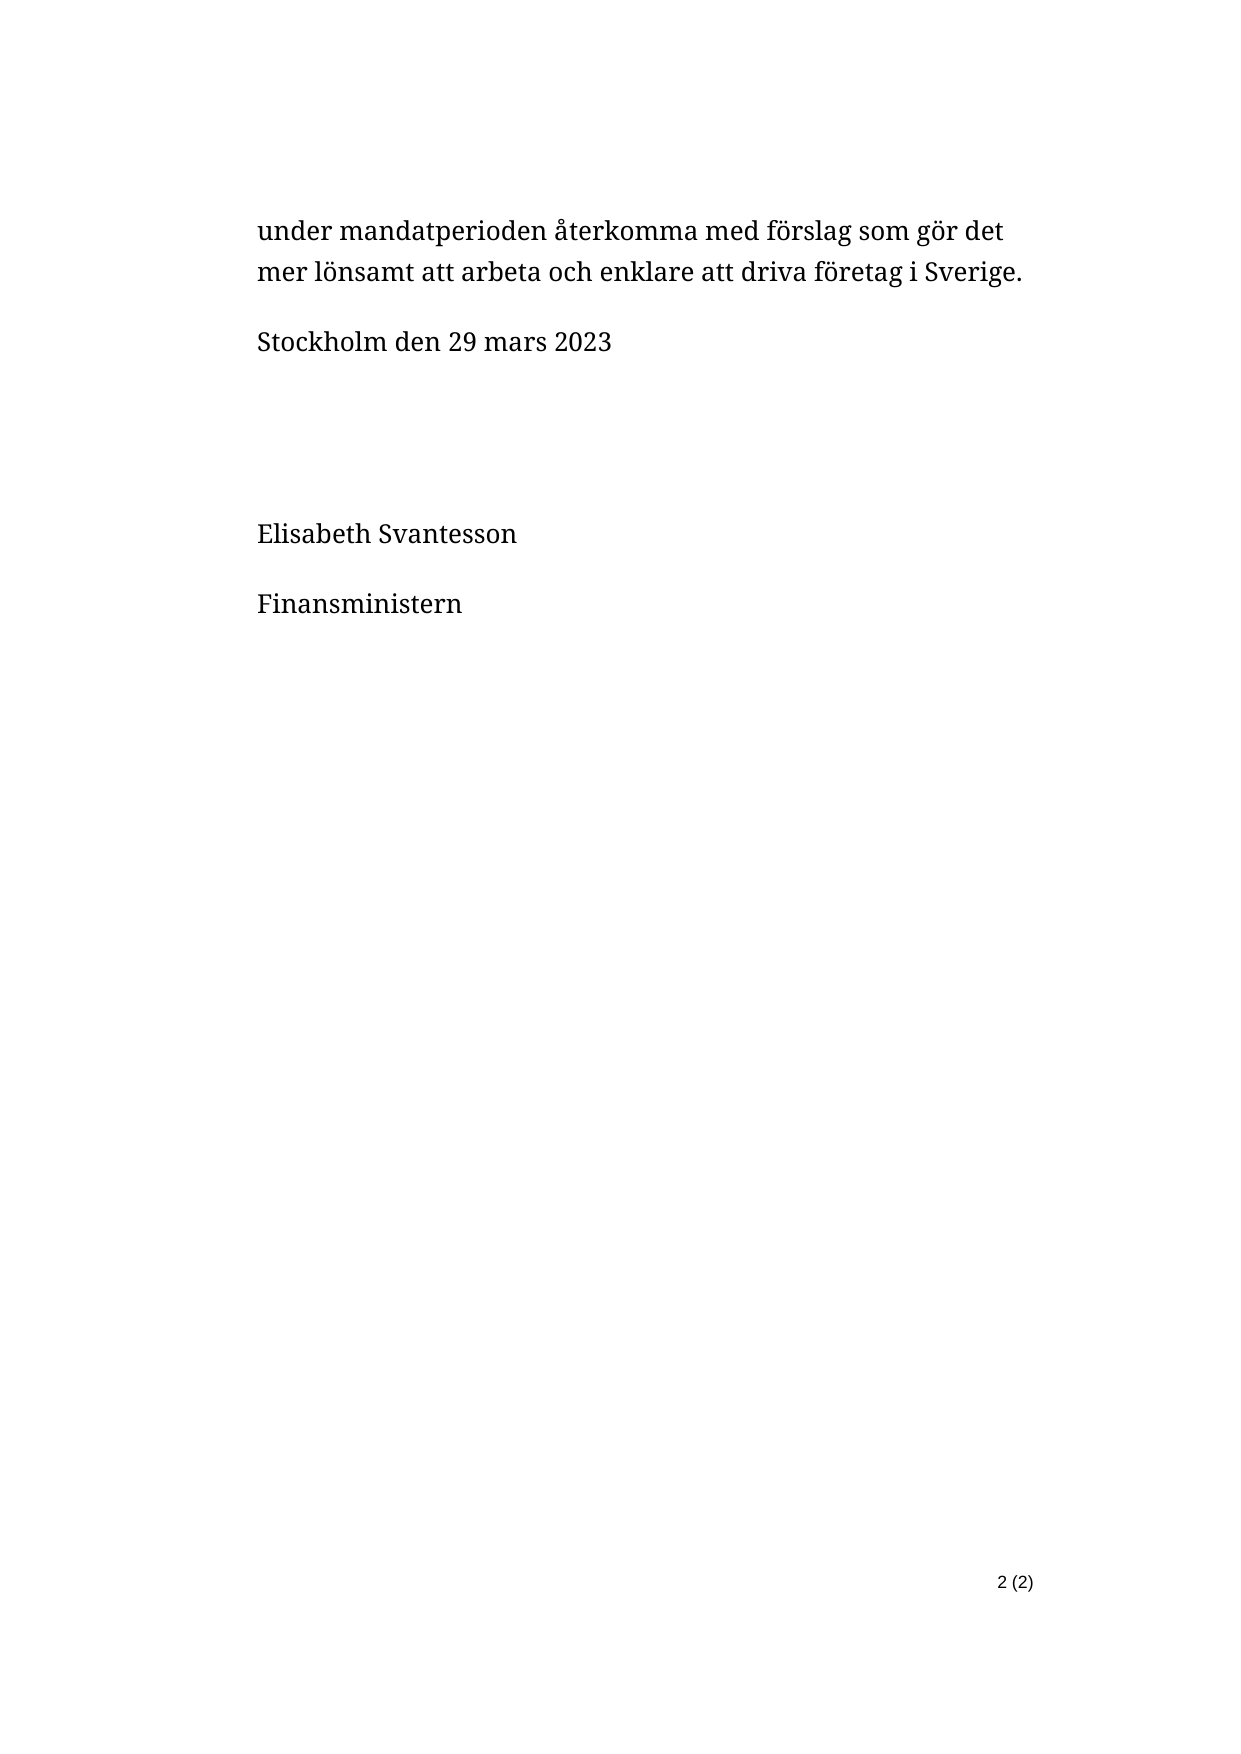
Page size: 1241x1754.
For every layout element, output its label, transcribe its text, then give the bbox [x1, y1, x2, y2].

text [257, 213, 1033, 289]
text Stockholm den [257, 323, 1033, 359]
